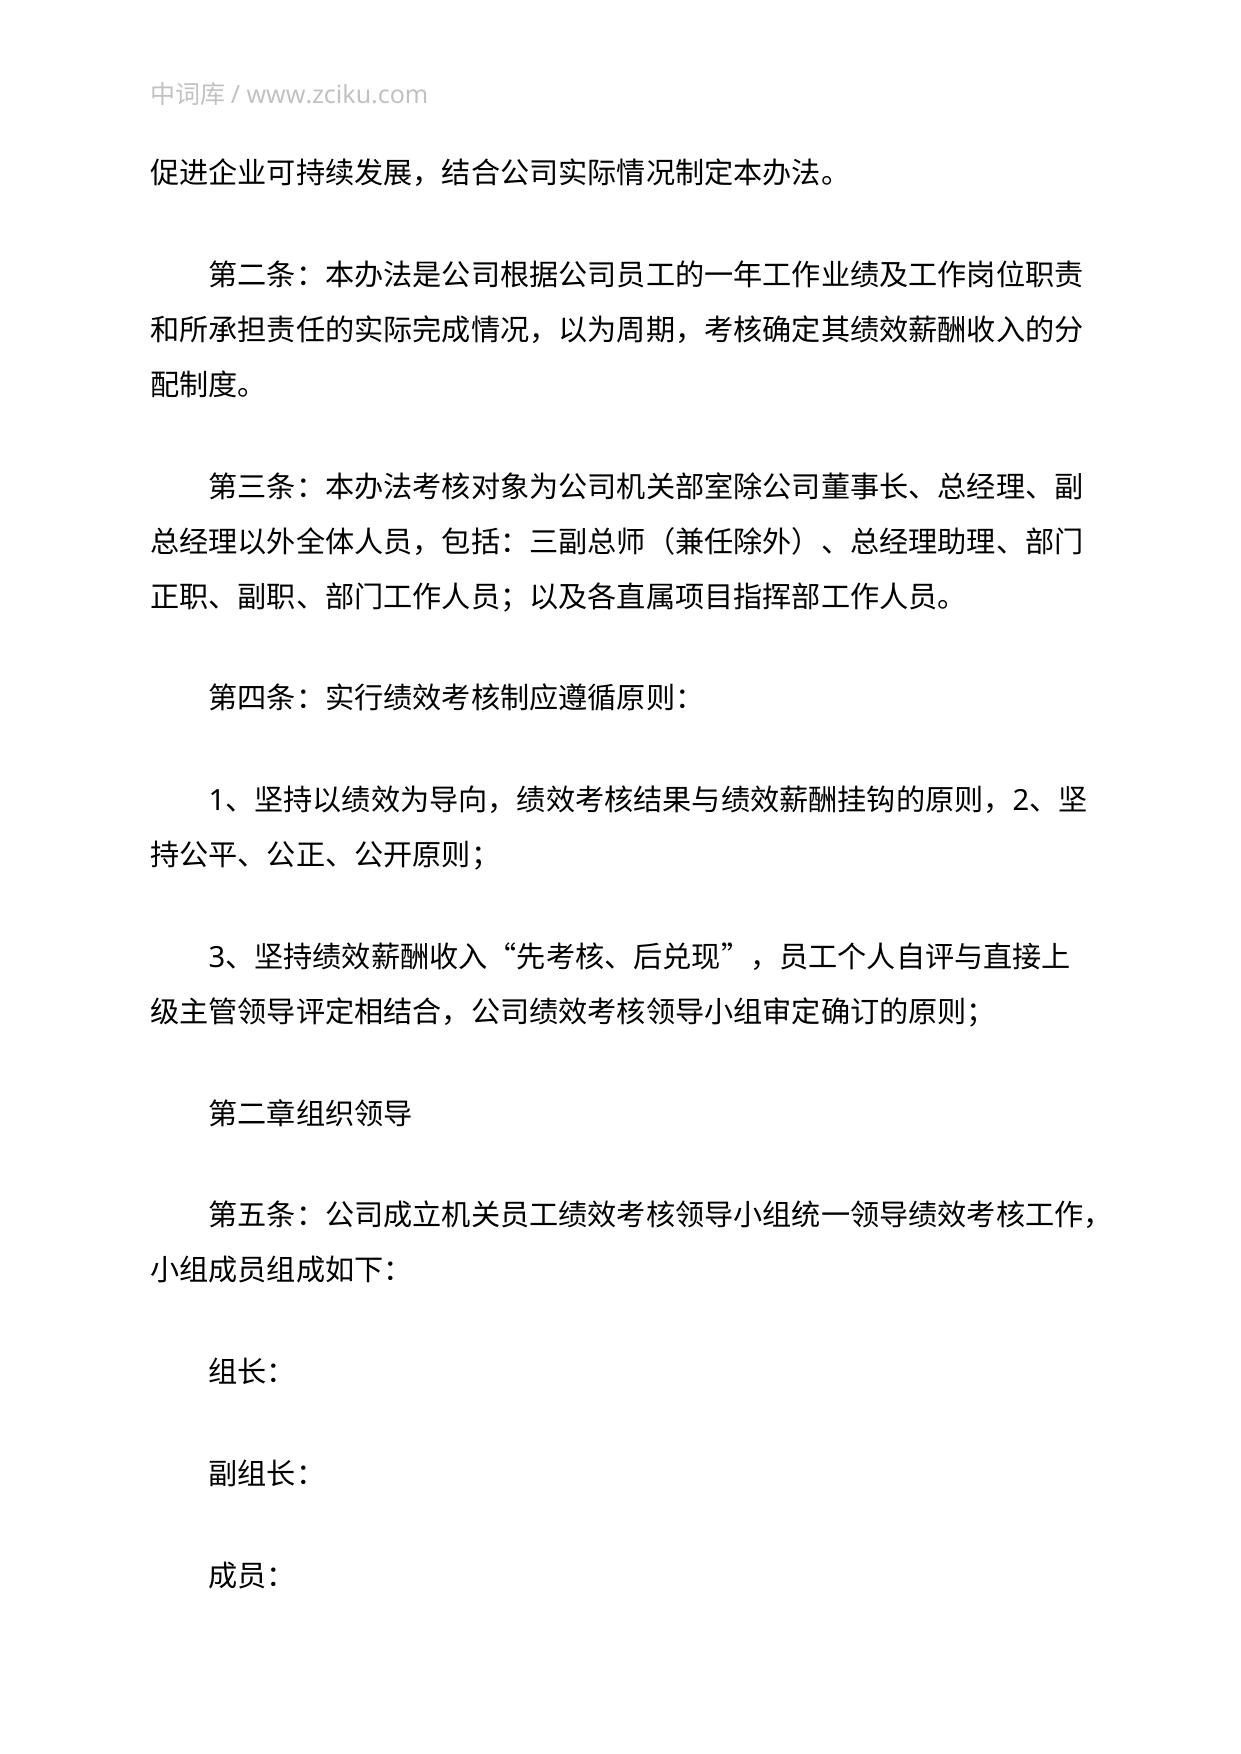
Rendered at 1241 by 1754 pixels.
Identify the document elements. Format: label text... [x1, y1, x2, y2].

text 副组长： [150, 1450, 1090, 1493]
text 组长： [150, 1349, 1090, 1391]
text 3、坚持绩效薪酬收入“先考核、后兑现”，员工个人自评与直接上级主管领导评定相结合，公司绩效考核领导小组审定确订的原则； [150, 933, 1090, 1031]
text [150, 150, 1090, 192]
text 第二条：本办法是公司根据公司员工的一年工作业绩及工作岗位职责和所承担责任的实际完成情况，以为周期，考核确定其绩效薪酬收入的分配制度。 [150, 252, 1090, 404]
text 第五条：公司成立机关员工绩效考核领导小组统一领导绩效考核工作，小组成员组成如下： [150, 1192, 1090, 1289]
text 1、坚持以绩效为导向，绩效考核结果与绩效薪酬挂钩的原则，2、坚持公平、公正、公开原则； [150, 777, 1090, 874]
text 第四条：实行绩效考核制应遵循原则： [150, 675, 1090, 717]
text 第三条：本办法考核对象为公司机关部室除公司董事长、总经理、副总经理以外全体人员，包括：三副总师（兼任除外）、总经理助理、部门正职、副职、部门工作人员；以及各直属项目指挥部工作人员。 [150, 463, 1090, 615]
text 成员： [150, 1552, 1090, 1594]
text 第二章组织领导 [150, 1090, 1090, 1132]
